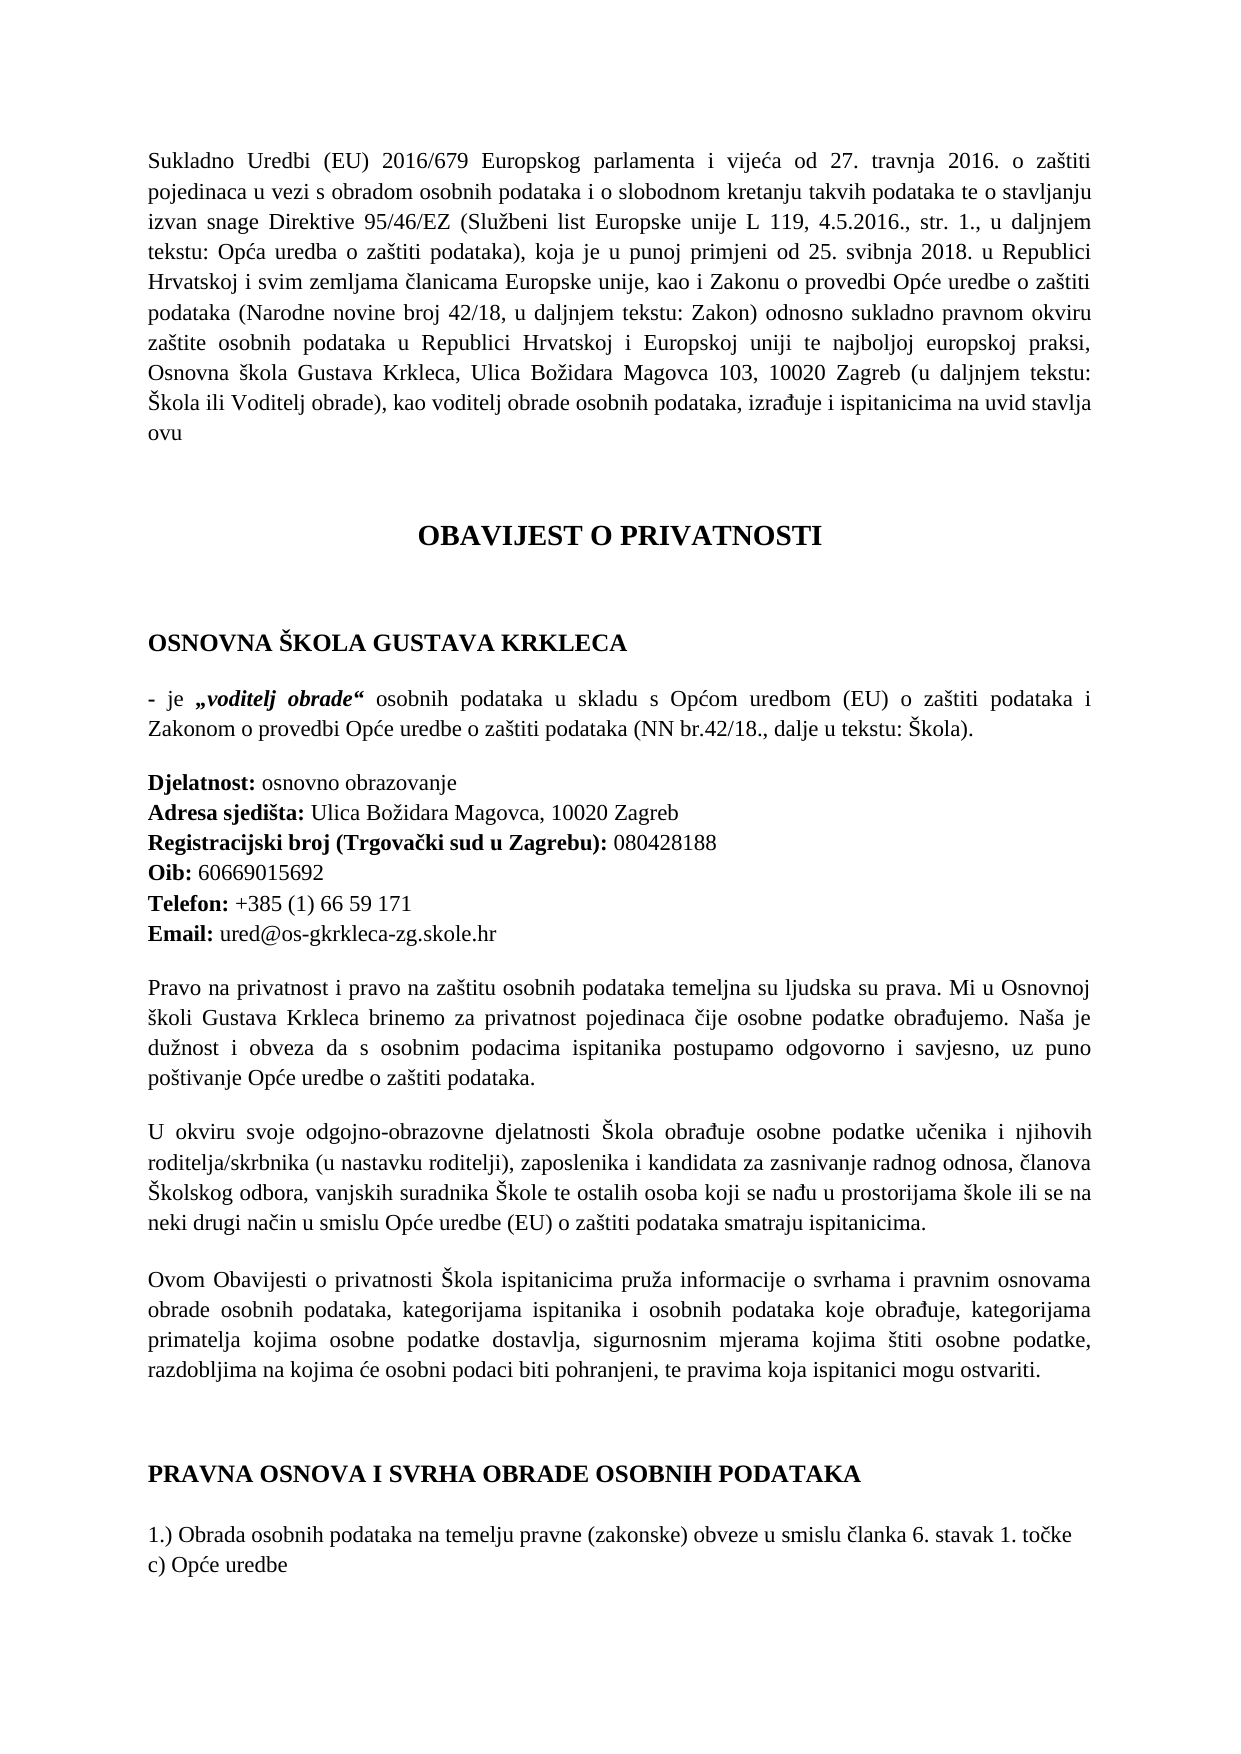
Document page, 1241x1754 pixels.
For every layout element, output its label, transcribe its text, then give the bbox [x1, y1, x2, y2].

text PRAVNA OSNOVA I SVRHA OBRADE OSOBNIH PODATAKA [148, 1459, 1093, 1488]
text OBAVIJEST O PRIVATNOSTI [148, 518, 1093, 551]
text Sukladno Uredbi (EU) 2016/679 Europskog parlamenta i vijeća od 27. travnja 2016. o zaštiti pojedinaca u vezi s obradom osobnih podataka i o slobodnom kretanju takvih podataka te o stavljanju izvan snage Direktive 95/46/EZ (Službeni list Europske unije L 119, 4.5.2016., str. 1., u daljnjem tekstu: Opća uredba o zaštiti podataka), koja je u punoj primjeni od 25. svibnja 2018. u Republici Hrvatskoj i svim zemljama članicama Europske unije, kao i Zakonu o provedbi Opće uredbe o zaštiti podataka (Narodne novine broj 42/18, u daljnjem tekstu: Zakon) odnosno sukladno pravnom okviru zaštite osobnih podataka u Republici Hrvatskoj i Europskoj uniji te najboljoj europskoj praksi, Osnovna škola Gustava Krkleca, Ulica Božidara Magovca 103, 10020 Zagreb (u daljnjem tekstu: Škola ili Voditelj obrade), kao voditelj obrade osobnih podataka, izrađuje i ispitanicima na uvid stavlja ovu [148, 148, 1093, 446]
text Telefon: +385 (1) 66 59 171 [148, 890, 1093, 916]
text Adresa sjedišta: Ulica Božidara Magovca, 10020 Zagreb [148, 799, 1093, 825]
text Registracijski broj (Trgovački sud u Zagrebu): 080428188 [148, 829, 1093, 856]
text Djelatnost: osnovno obrazovanje [148, 769, 1093, 795]
text Email: ured@os-gkrkleca-zg.skole.hr [148, 920, 1093, 946]
list Oib: 60669015692 [148, 859, 1093, 886]
text OSNOVNA ŠKOLA GUSTAVA KRKLECA [148, 628, 1093, 657]
text Ovom Obavijesti o privatnosti Škola ispitanicima pruža informacije o svrhama i pravnim osnovama obrade osobnih podataka, kategorijama ispitanika i osobnih podataka koje obrađuje, kategorijama primatelja kojima osobne podatke dostavlja, sigurnosnim mjerama kojima štiti osobne podatke, razdobljima na kojima će osobni podaci biti pohranjeni, te pravima koja ispitanici mogu ostvariti. [148, 1266, 1093, 1383]
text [148, 1521, 1093, 1578]
text Pravo na privatnost i pravo na zaštitu osobnih podataka temeljna su ljudska su prava. Mi u Osnovnoj školi Gustava Krkleca brinemo za privatnost pojedinaca čije osobne podatke obrađujemo. Naša je dužnost i obveza da s osobnim podacima ispitanika postupamo odgovorno i savjesno, uz puno poštivanje Opće uredbe o zaštiti podataka. [148, 974, 1093, 1091]
text - je „voditelj obrade“ osobnih podataka u skladu s Općom uredbom (EU) o zaštiti podataka i Zakonom o provedbi Opće uredbe o zaštiti podataka (NN br.42/18., dalje u tekstu: Škola). [148, 685, 1093, 741]
text U okviru svoje odgojno-obrazovne djelatnosti Škola obrađuje osobne podatke učenika i njihovih roditelja/skrbnika (u nastavku roditelji), zaposlenika i kandidata za zasnivanje radnog odnosa, članova Školskog odbora, vanjskih suradnika Škole te ostalih osoba koji se nađu u prostorijama škole ili se na neki drugi način u smislu Opće uredbe (EU) o zaštiti podataka smatraju ispitanicima. [148, 1118, 1093, 1235]
